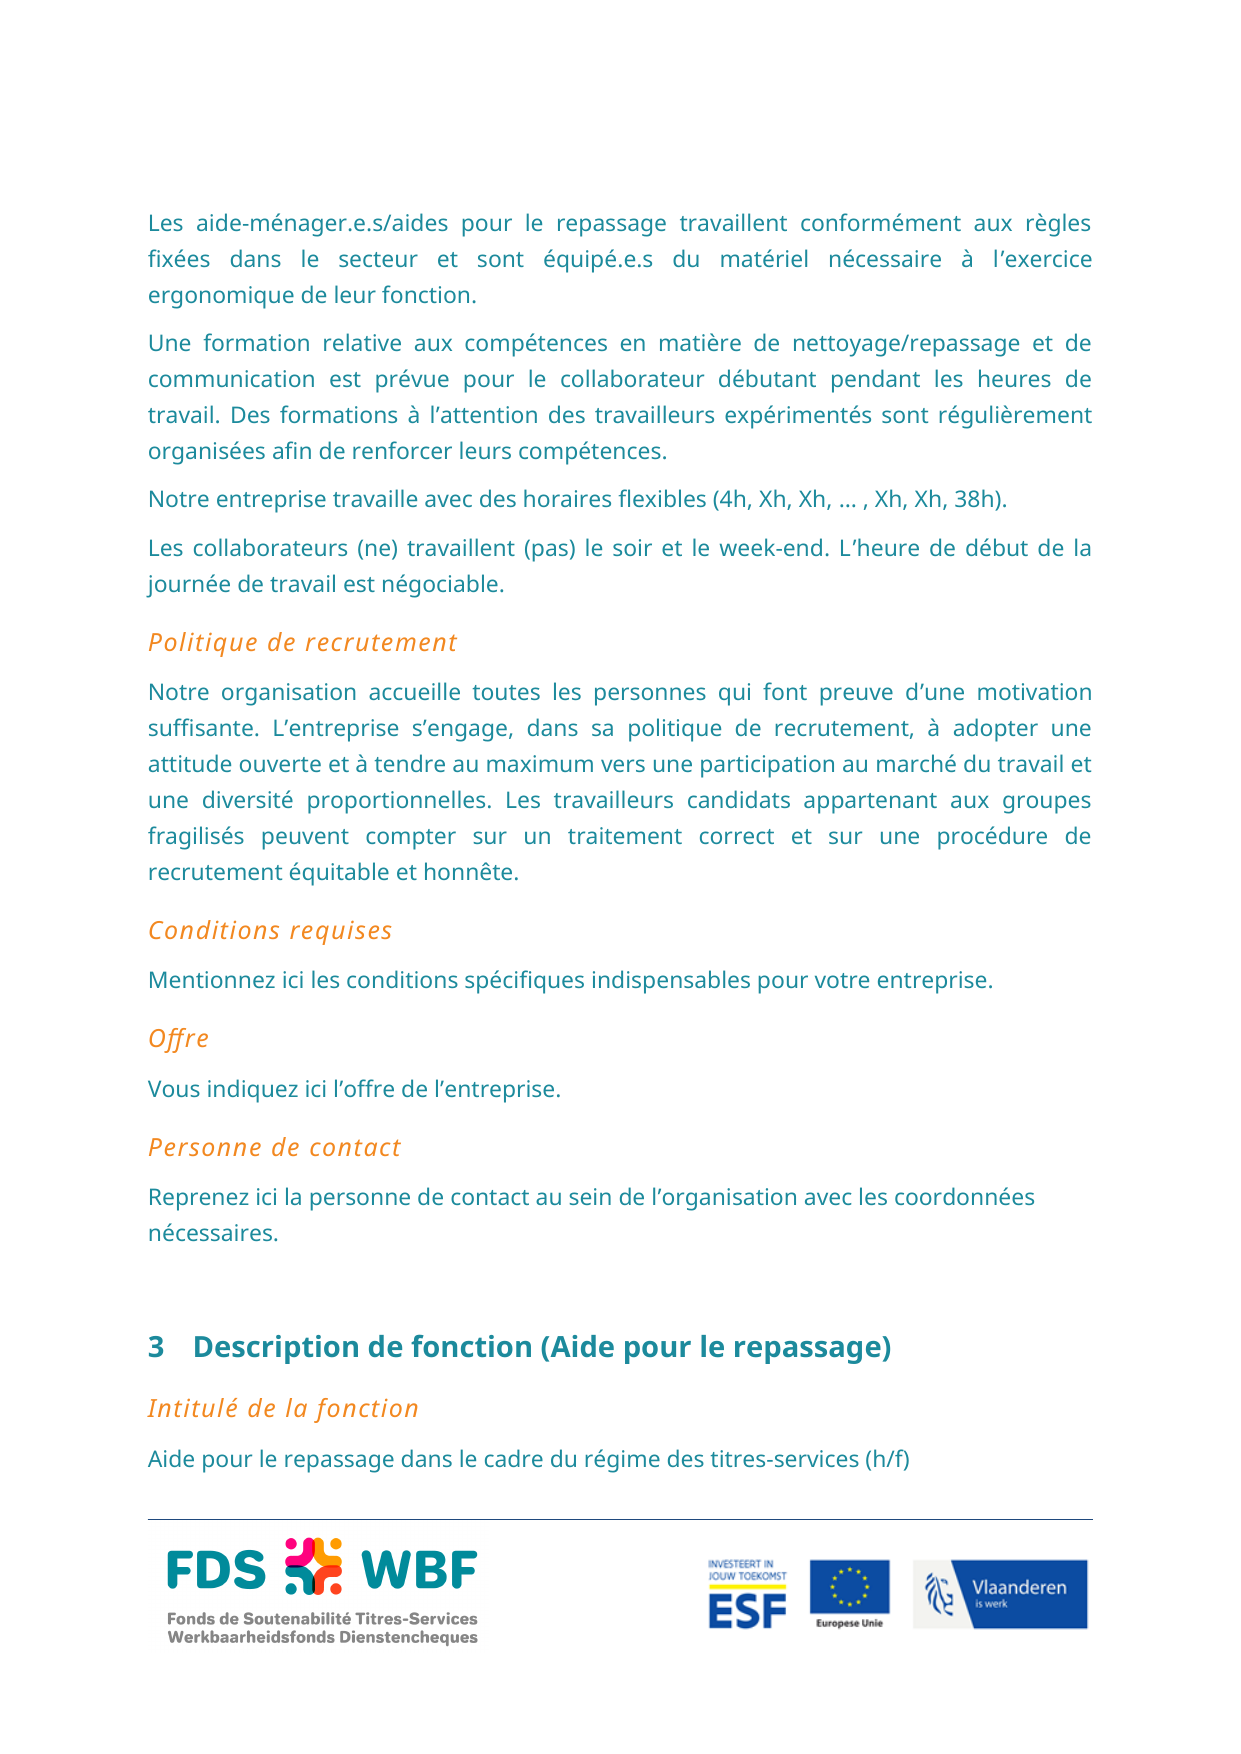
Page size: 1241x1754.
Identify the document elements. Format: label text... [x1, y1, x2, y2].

text Reprenez ici la personne de contact au sein de l’organisation avec les coordonnées nécessaires. [148, 1181, 1093, 1248]
text Vous indiquez ici l’offre de l’entreprise. [148, 1073, 1093, 1104]
text Les collaborateurs (ne) travaillent (pas) le soir et le week-end. L’heure de début de la journée de travail est négociable. [148, 532, 1093, 599]
subtitle Conditions requises [148, 913, 1093, 947]
text Les aide-ménager.e.s/aides pour le repassage travaillent conformément aux règles fixées dans le secteur et sont équipé.e.s du matériel nécessaire à l’exercice ergonomique de leur fonction. [148, 207, 1093, 310]
picture [147, 1520, 489, 1653]
subtitle Politique de recrutement [148, 624, 1093, 658]
picture [692, 1539, 1105, 1650]
subtitle Intitulé de la fonction [148, 1391, 1093, 1425]
subtitle Offre [148, 1021, 1093, 1055]
text Une formation relative aux compétences en matière de nettoyage/repassage et de communication est prévue pour le collaborateur débutant pendant les heures de travail. Des formations à l’attention des travailleurs expérimentés sont régulièrement organisées afin de renforcer leurs compétences. [148, 327, 1093, 466]
text Mentionnez ici les conditions spécifiques indispensables pour votre entreprise. [148, 964, 1093, 996]
text Notre entreprise travaille avec des horaires flexibles (4h, Xh, Xh, … , Xh, Xh, 38h). [148, 483, 1093, 514]
text Aide pour le repassage dans le cadre du régime des titres-services (h/f) [148, 1443, 1093, 1474]
subtitle Personne de contact [148, 1129, 1093, 1163]
text Notre organisation accueille toutes les personnes qui font preuve d’une motivation suffisante. L’entreprise s’engage, dans sa politique de recrutement, à adopter une attitude ouverte et à tendre au maximum vers une participation au marché du travail et une diversité proportionnelles. Les travailleurs candidats appartenant aux groupes fragilisés peuvent compter sur un traitement correct et sur une procédure de recrutement équitable et honnête. [148, 676, 1093, 887]
subtitle Description de fonction (Aide pour le repassage) [148, 1326, 1093, 1366]
